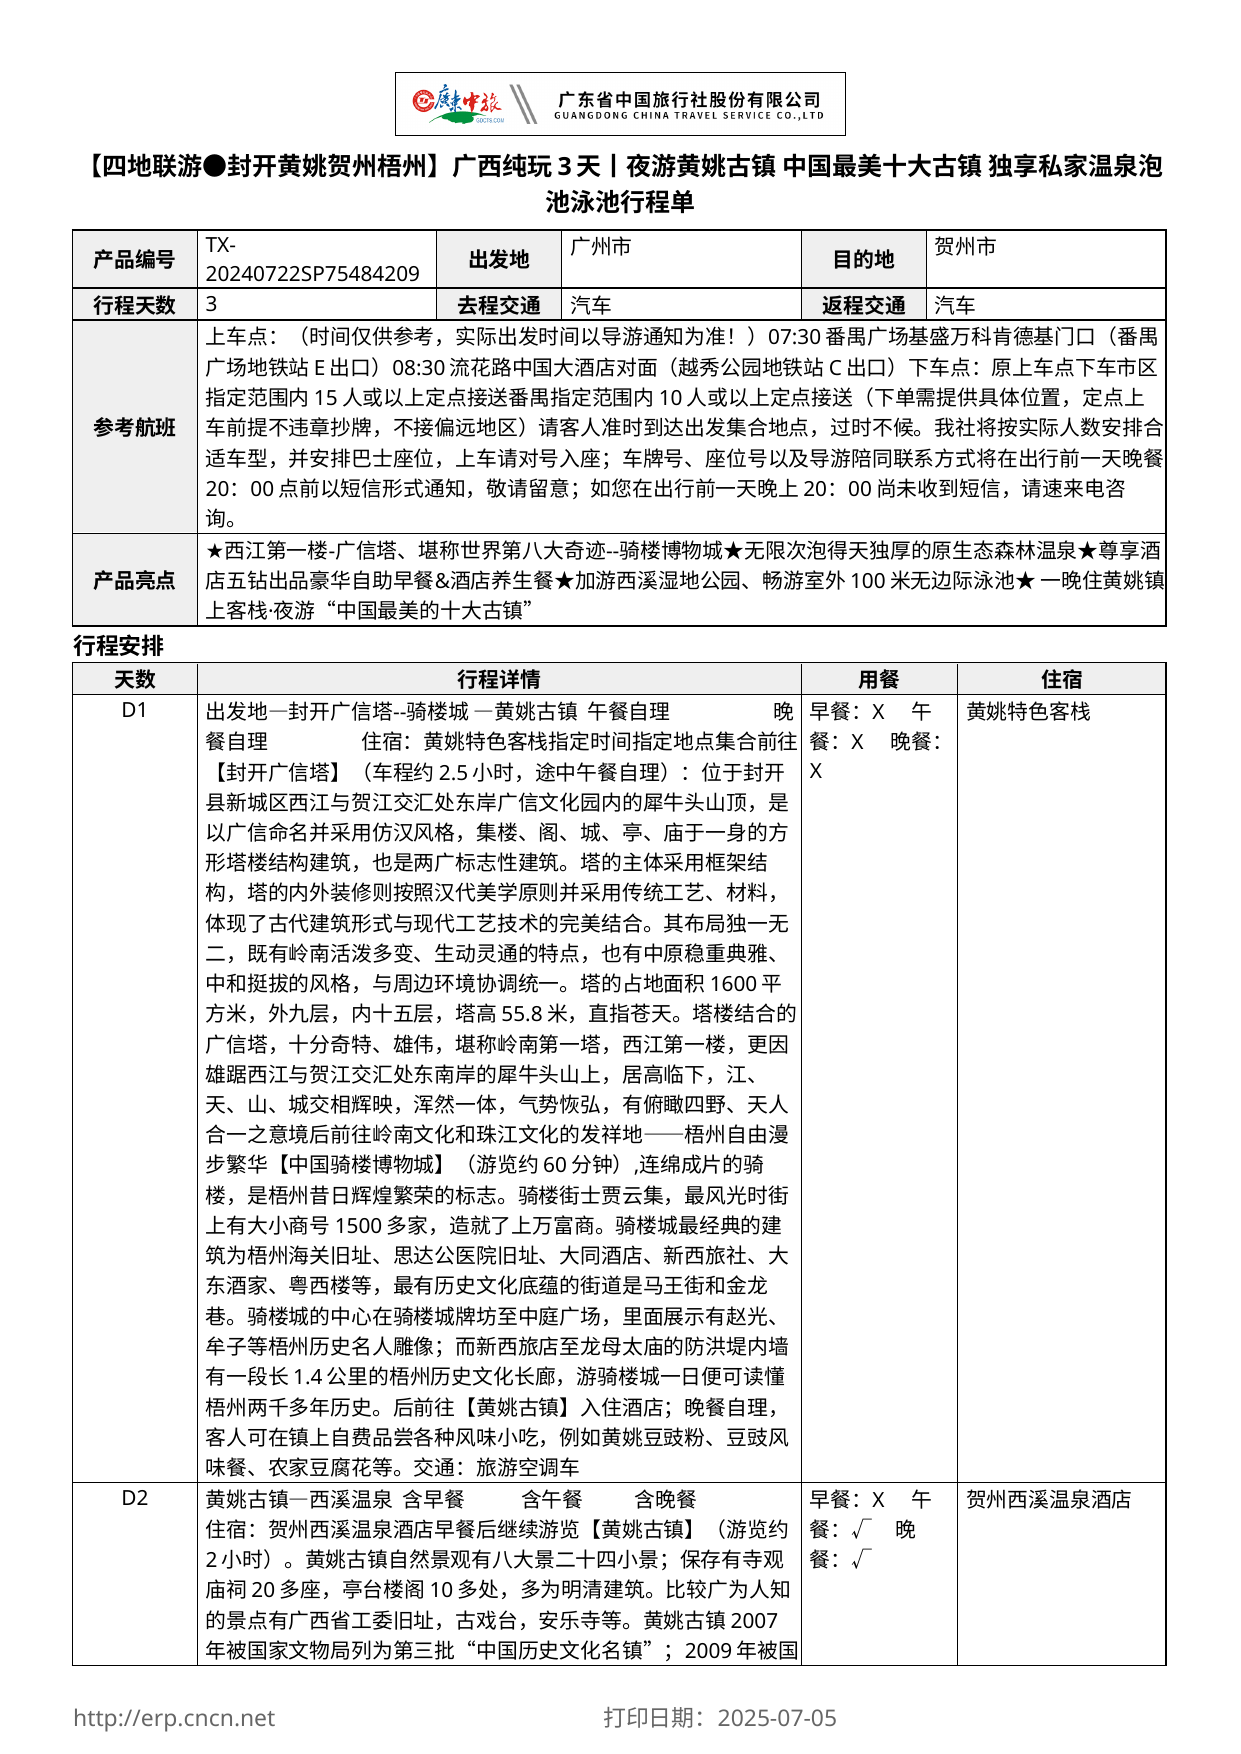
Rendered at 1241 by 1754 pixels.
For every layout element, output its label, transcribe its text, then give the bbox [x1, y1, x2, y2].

text 行程安排 [73, 628, 1167, 661]
table_header 行程详情 [198, 663, 801, 694]
table_header 出发地 [437, 231, 561, 287]
table_header 天数 [73, 663, 197, 694]
table_header 广州市 [562, 231, 801, 287]
table_cell 去程交通 [437, 289, 561, 319]
table_header 目的地 [802, 231, 926, 287]
table_cell D1 [73, 695, 197, 1481]
text 【四地联游●封开黄姚贺州梧州】广西纯玩3天丨夜游黄姚古镇 中国最美十大古镇 独享私家温泉泡池泳池行程单 [73, 146, 1167, 218]
table_cell 早餐：X 午餐：√ 晚餐：√ [802, 1483, 957, 1664]
table_header 住宿 [958, 663, 1165, 694]
table_header 产品编号 [73, 231, 197, 287]
table_cell D2 [73, 1483, 197, 1664]
table_cell 参考航班 [73, 321, 197, 532]
table_cell 行程天数 [73, 289, 197, 319]
table_cell 出发地—封开广信塔--骑楼城 —黄姚古镇 午餐自理 晚餐自理 住宿：黄姚特色客栈 [198, 695, 801, 1481]
table_cell 产品亮点 [73, 534, 197, 625]
table_cell ★西江第一楼-广信塔、堪称世界第八大奇迹--骑楼博物城 [198, 534, 1165, 625]
table_header TX-20240722SP75484209 [198, 231, 436, 287]
table_cell 黄姚特色客栈 [958, 695, 1165, 1481]
table_cell 汽车 [927, 289, 1165, 319]
table_cell 早餐：X 午餐：X 晚餐：X [802, 695, 957, 1481]
table_header 用餐 [802, 663, 957, 694]
picture [396, 73, 845, 135]
table_cell 3 [198, 289, 436, 319]
table_cell 上车点：（时间仅供参考，实际出发时间以导游通知为准！） [198, 321, 1165, 532]
table_cell 返程交通 [802, 289, 926, 319]
table_header 贺州市 [927, 231, 1165, 287]
table_cell 汽车 [562, 289, 801, 319]
table_cell 贺州西溪温泉酒店 [958, 1483, 1165, 1664]
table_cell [198, 1483, 801, 1664]
